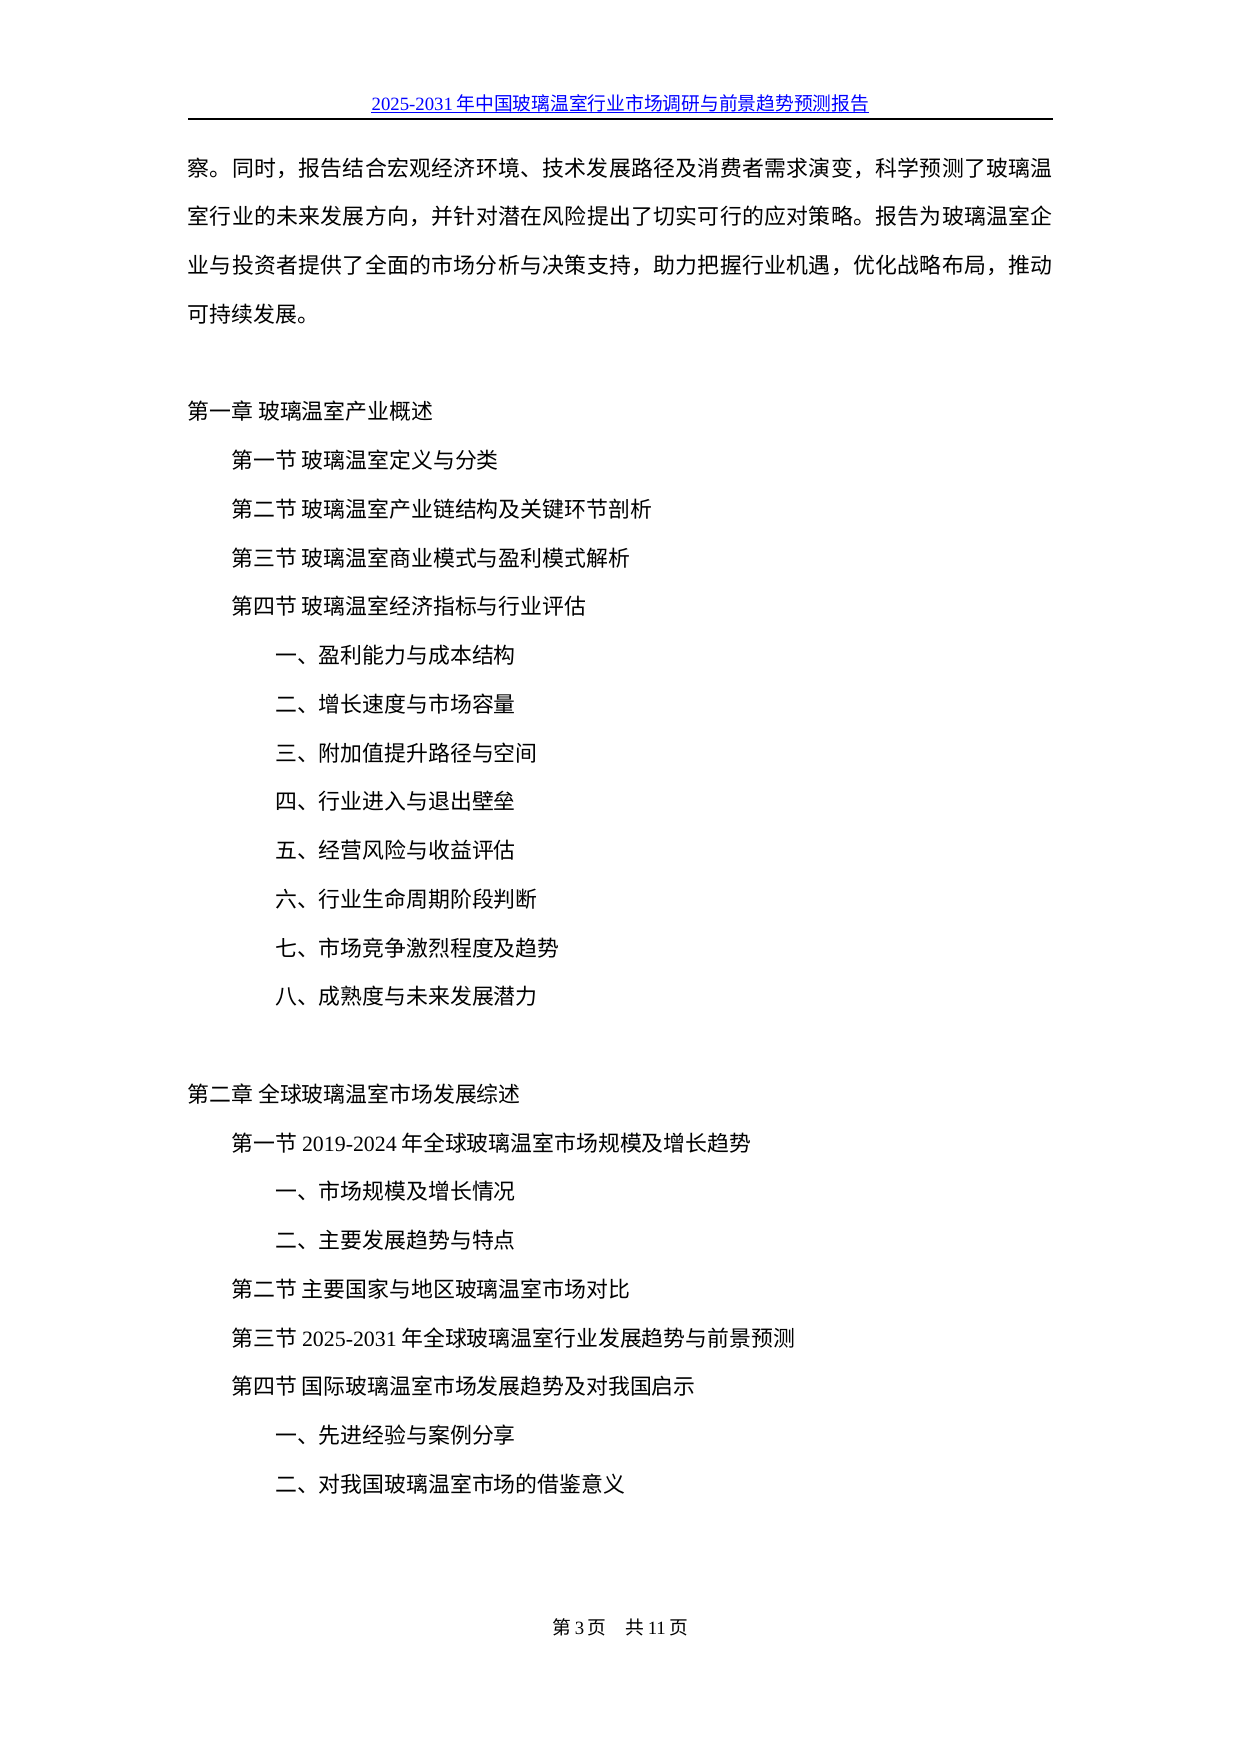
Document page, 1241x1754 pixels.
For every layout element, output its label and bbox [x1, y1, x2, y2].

text [187, 150, 1053, 1499]
